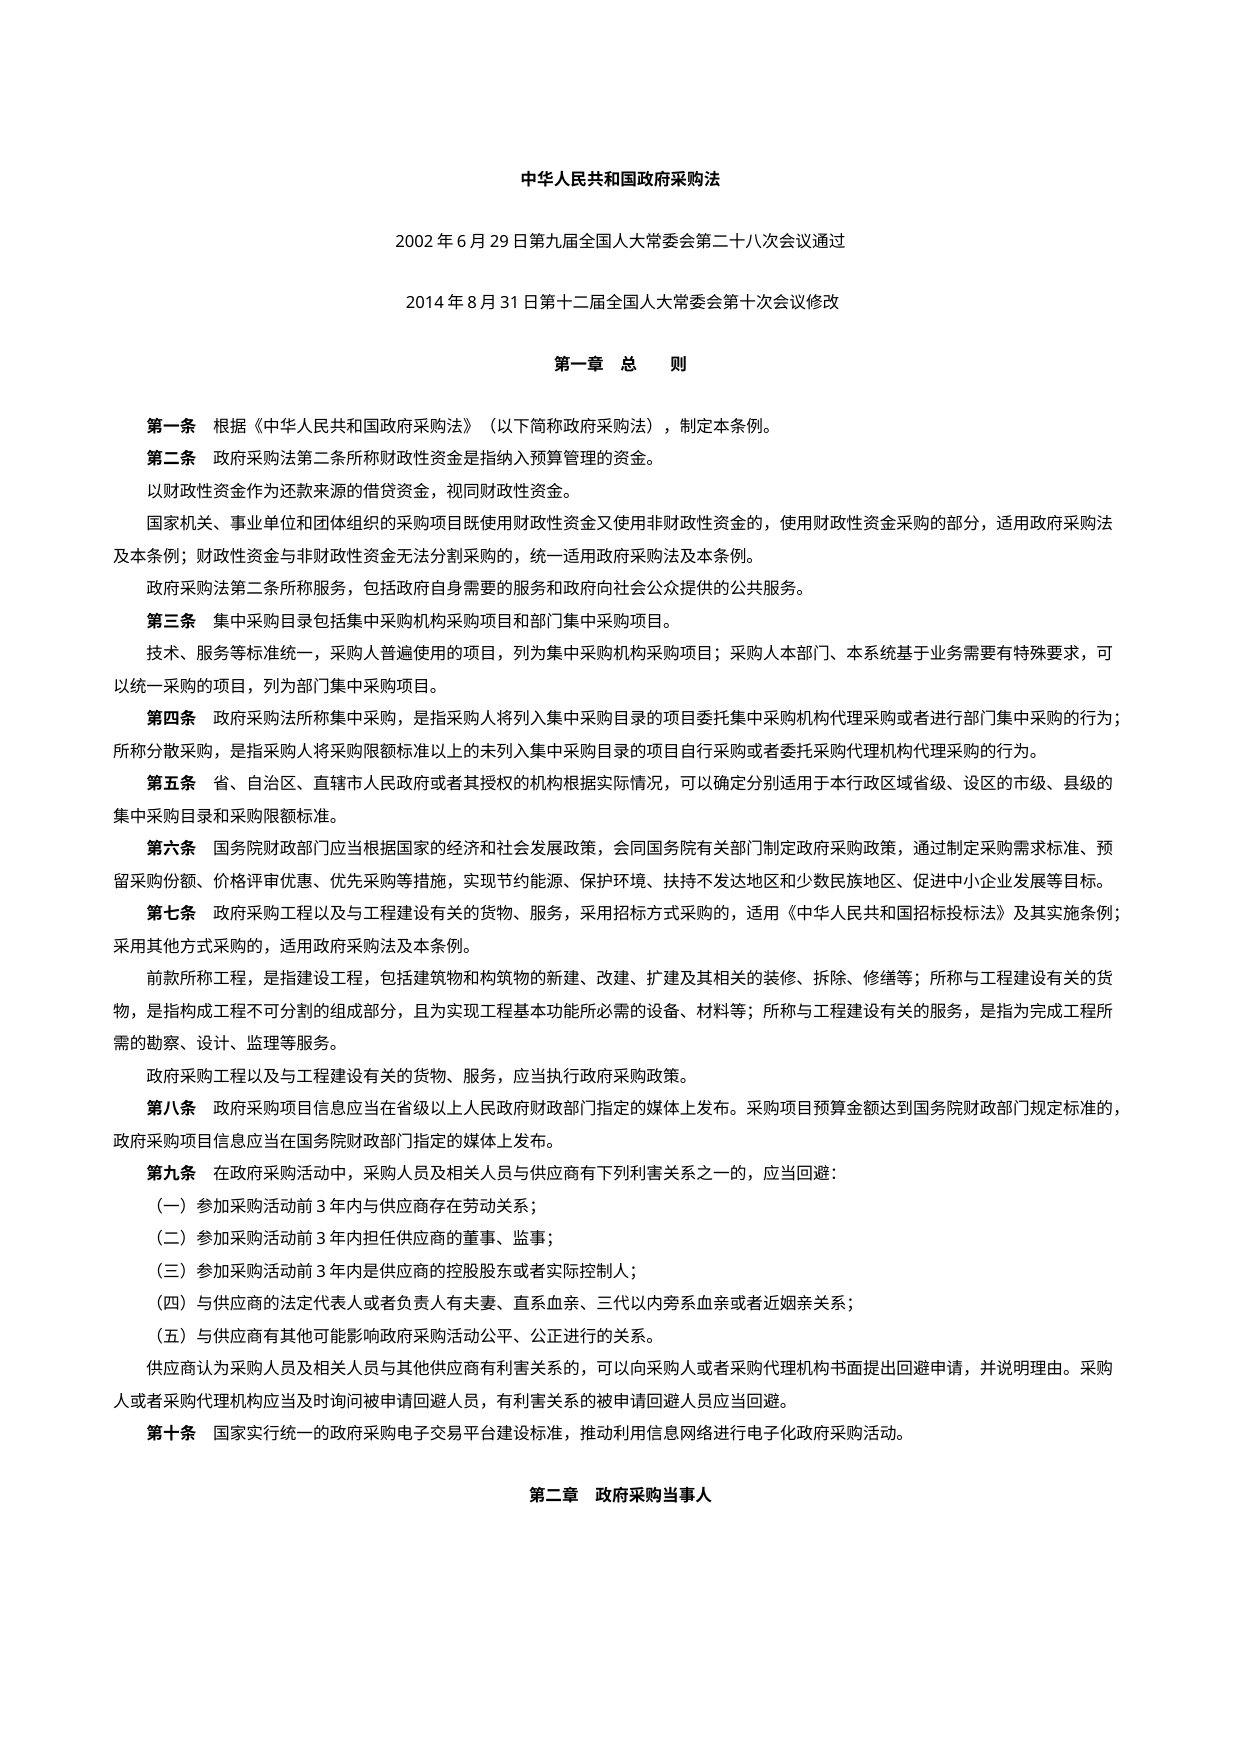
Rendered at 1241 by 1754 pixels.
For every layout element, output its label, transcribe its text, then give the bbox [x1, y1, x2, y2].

text 第一条 根据《中华人民共和国政府采购法》（以下简称政府采购法），制定本条例。 第二条 政府采购法第二条所称财政性资金是指纳入预算管理的资金。 以财政性资金作为还款来源的借贷资金，视同财政性资金。 国家机关、事业单位和团体组织的采购项目既使用财政性资金又使用非财政性资金的，使用财政性资金采购的部分，适用政府采购法及本条例；财政性资金与非财政性资金无法分割采购的，统一适用政府采购法及本条例。 政府采购法第二条所称服务，包括政府自身需要的服务和政府向社会公众提供的公共服务。 第三条 集中采购目录包括集中采购机构采购项目和部门集中采购项目。 技术、服务等标准统一，采购人普遍使用的项目，列为集中采购机构采购项目；采购人本部门、本系统基于业务需要有特殊要求，可以统一采购的项目，列为部门集中采购项目。 第四条 政府采购法所称集中采购，是指采购人将列入集中采购目录的项目委托集中采购机构代理采购或者进行部门集中采购的行为；所称分散采购，是指采购人将采购限额标准以上的未列入集中采购目录的项目自行采购或者委托采购代理机构代理采购的行为。 第五条 省、自治区、直辖市人民政府或者其授权的机构根据实际情况，可以确定分别适用于本行政区域省级、设区的市级、县级的集中采购目录和采购限额标准。 第六条 国务院财政部门应当根据国家的经济和社会发展政策，会同国务院有关部门制定政府采购政策，通过制定采购需求标准、预留采购份额、价格评审优惠、优先采购等措施，实现节约能源、保护环境、扶持不发达地区和少数民族地区、促进中小企业发展等目标。 第七条 政府采购工程以及与工程建设有关的货物、服务，采用招标方式采购的，适用《中华人民共和国招标投标法》及其实施条例；采用其他方式采购的，适用政府采购法及本条例。 前款所称工程，是指建设工程，包括建筑物和构筑物的新建、改建、扩建及其相关的装修、拆除、修缮等；所称与工程建设有关的货物，是指构成工程不可分割的组成部分，且为实现工程基本功能所必需的设备、材料等；所称与工程建设有关的服务，是指为完成工程所需的勘察、设计、监理等服务。 政府采购工程以及与工程建设有关的货物、服务，应当执行政府采购政策。 第八条 政府采购项目信息应当在省级以上人民政府财政部门指定的媒体上发布。采购项目预算金额达到国务院财政部门规定标准的，政府采购项目信息应当在国务院财政部门指定的媒体上发布。 第九条 在政府采购活动中，采购人员及相关人员与供应商有下列利害关系之一的，应当回避： （一）参加采购活动前3年内与供应商存在劳动关系； （二）参加采购活动前3年内担任供应商的董事、监事； （三）参加采购活动前3年内是供应商的控股股东或者实际控制人； （四）与供应商的法定代表人或者负责人有夫妻、直系血亲、三代以内旁系血亲或者近姻亲关系； （五）与供应商有其他可能影响政府采购活动公平、公正进行的关系。 供应商认为采购人员及相关人员与其他供应商有利害关系的，可以向采购人或者采购代理机构书面提出回避申请，并说明理由。采购人或者采购代理机构应当及时询问被申请回避人员，有利害关系的被申请回避人员应当回避。 第十条 国家实行统一的政府采购电子交易平台建设标准，推动利用信息网络进行电子化政府采购活动。 [113, 924, 1127, 1095]
text 2014年8月31日第十二届全国人大常委会第十次会议修改 [113, 285, 1127, 318]
text 第一条 根据《中华人民共和国政府采购法》（以下简称政府采购法），制定本条例。 第二条 政府采购法第二条所称财政性资金是指纳入预算管理的资金。 以财政性资金作为还款来源的借贷资金，视同财政性资金。 国家机关、事业单位和团体组织的采购项目既使用财政性资金又使用非财政性资金的，使用财政性资金采购的部分，适用政府采购法及本条例；财政性资金与非财政性资金无法分割采购的，统一适用政府采购法及本条例。 政府采购法第二条所称服务，包括政府自身需要的服务和政府向社会公众提供的公共服务。 第三条 集中采购目录包括集中采购机构采购项目和部门集中采购项目。 技术、服务等标准统一，采购人普遍使用的项目，列为集中采购机构采购项目；采购人本部门、本系统基于业务需要有特殊要求，可以统一采购的项目，列为部门集中采购项目。 第四条 政府采购法所称集中采购，是指采购人将列入集中采购目录的项目委托集中采购机构代理采购或者进行部门集中采购的行为；所称分散采购，是指采购人将采购限额标准以上的未列入集中采购目录的项目自行采购或者委托采购代理机构代理采购的行为。 第五条 省、自治区、直辖市人民政府或者其授权的机构根据实际情况，可以确定分别适用于本行政区域省级、设区的市级、县级的集中采购目录和采购限额标准。 第六条 国务院财政部门应当根据国家的经济和社会发展政策，会同国务院有关部门制定政府采购政策，通过制定采购需求标准、预留采购份额、价格评审优惠、优先采购等措施，实现节约能源、保护环境、扶持不发达地区和少数民族地区、促进中小企业发展等目标。 第七条 政府采购工程以及与工程建设有关的货物、服务，采用招标方式采购的，适用《中华人民共和国招标投标法》及其实施条例；采用其他方式采购的，适用政府采购法及本条例。 前款所称工程，是指建设工程，包括建筑物和构筑物的新建、改建、扩建及其相关的装修、拆除、修缮等；所称与工程建设有关的货物，是指构成工程不可分割的组成部分，且为实现工程基本功能所必需的设备、材料等；所称与工程建设有关的服务，是指为完成工程所需的勘察、设计、监理等服务。 政府采购工程以及与工程建设有关的货物、服务，应当执行政府采购政策。 第八条 政府采购项目信息应当在省级以上人民政府财政部门指定的媒体上发布。采购项目预算金额达到国务院财政部门规定标准的，政府采购项目信息应当在国务院财政部门指定的媒体上发布。 第九条 在政府采购活动中，采购人员及相关人员与供应商有下列利害关系之一的，应当回避： （一）参加采购活动前3年内与供应商存在劳动关系； （二）参加采购活动前3年内担任供应商的董事、监事； （三）参加采购活动前3年内是供应商的控股股东或者实际控制人； （四）与供应商的法定代表人或者负责人有夫妻、直系血亲、三代以内旁系血亲或者近姻亲关系； （五）与供应商有其他可能影响政府采购活动公平、公正进行的关系。 供应商认为采购人员及相关人员与其他供应商有利害关系的，可以向采购人或者采购代理机构书面提出回避申请，并说明理由。采购人或者采购代理机构应当及时询问被申请回避人员，有利害关系的被申请回避人员应当回避。 第十条 国家实行统一的政府采购电子交易平台建设标准，推动利用信息网络进行电子化政府采购活动。 [113, 729, 1127, 900]
text 中华人民共和国政府采购法 [113, 162, 1127, 194]
text 第一条 根据《中华人民共和国政府采购法》（以下简称政府采购法），制定本条例。 第二条 政府采购法第二条所称财政性资金是指纳入预算管理的资金。 以财政性资金作为还款来源的借贷资金，视同财政性资金。 国家机关、事业单位和团体组织的采购项目既使用财政性资金又使用非财政性资金的，使用财政性资金采购的部分，适用政府采购法及本条例；财政性资金与非财政性资金无法分割采购的，统一适用政府采购法及本条例。 政府采购法第二条所称服务，包括政府自身需要的服务和政府向社会公众提供的公共服务。 第三条 集中采购目录包括集中采购机构采购项目和部门集中采购项目。 技术、服务等标准统一，采购人普遍使用的项目，列为集中采购机构采购项目；采购人本部门、本系统基于业务需要有特殊要求，可以统一采购的项目，列为部门集中采购项目。 第四条 政府采购法所称集中采购，是指采购人将列入集中采购目录的项目委托集中采购机构代理采购或者进行部门集中采购的行为；所称分散采购，是指采购人将采购限额标准以上的未列入集中采购目录的项目自行采购或者委托采购代理机构代理采购的行为。 第五条 省、自治区、直辖市人民政府或者其授权的机构根据实际情况，可以确定分别适用于本行政区域省级、设区的市级、县级的集中采购目录和采购限额标准。 第六条 国务院财政部门应当根据国家的经济和社会发展政策，会同国务院有关部门制定政府采购政策，通过制定采购需求标准、预留采购份额、价格评审优惠、优先采购等措施，实现节约能源、保护环境、扶持不发达地区和少数民族地区、促进中小企业发展等目标。 第七条 政府采购工程以及与工程建设有关的货物、服务，采用招标方式采购的，适用《中华人民共和国招标投标法》及其实施条例；采用其他方式采购的，适用政府采购法及本条例。 前款所称工程，是指建设工程，包括建筑物和构筑物的新建、改建、扩建及其相关的装修、拆除、修缮等；所称与工程建设有关的货物，是指构成工程不可分割的组成部分，且为实现工程基本功能所必需的设备、材料等；所称与工程建设有关的服务，是指为完成工程所需的勘察、设计、监理等服务。 政府采购工程以及与工程建设有关的货物、服务，应当执行政府采购政策。 第八条 政府采购项目信息应当在省级以上人民政府财政部门指定的媒体上发布。采购项目预算金额达到国务院财政部门规定标准的，政府采购项目信息应当在国务院财政部门指定的媒体上发布。 第九条 在政府采购活动中，采购人员及相关人员与供应商有下列利害关系之一的，应当回避： （一）参加采购活动前3年内与供应商存在劳动关系； （二）参加采购活动前3年内担任供应商的董事、监事； （三）参加采购活动前3年内是供应商的控股股东或者实际控制人； （四）与供应商的法定代表人或者负责人有夫妻、直系血亲、三代以内旁系血亲或者近姻亲关系； （五）与供应商有其他可能影响政府采购活动公平、公正进行的关系。 供应商认为采购人员及相关人员与其他供应商有利害关系的，可以向采购人或者采购代理机构书面提出回避申请，并说明理由。采购人或者采购代理机构应当及时询问被申请回避人员，有利害关系的被申请回避人员应当回避。 第十条 国家实行统一的政府采购电子交易平台建设标准，推动利用信息网络进行电子化政府采购活动。 [113, 409, 1127, 705]
text 2002年6月29日第九届全国人大常委会第二十八次会议通过 [113, 224, 1127, 256]
text 第二章 政府采购当事人 [113, 1478, 1127, 1510]
text 第一章 总 则 [113, 347, 1127, 379]
text 第一条 根据《中华人民共和国政府采购法》（以下简称政府采购法），制定本条例。 第二条 政府采购法第二条所称财政性资金是指纳入预算管理的资金。 以财政性资金作为还款来源的借贷资金，视同财政性资金。 国家机关、事业单位和团体组织的采购项目既使用财政性资金又使用非财政性资金的，使用财政性资金采购的部分，适用政府采购法及本条例；财政性资金与非财政性资金无法分割采购的，统一适用政府采购法及本条例。 政府采购法第二条所称服务，包括政府自身需要的服务和政府向社会公众提供的公共服务。 第三条 集中采购目录包括集中采购机构采购项目和部门集中采购项目。 技术、服务等标准统一，采购人普遍使用的项目，列为集中采购机构采购项目；采购人本部门、本系统基于业务需要有特殊要求，可以统一采购的项目，列为部门集中采购项目。 第四条 政府采购法所称集中采购，是指采购人将列入集中采购目录的项目委托集中采购机构代理采购或者进行部门集中采购的行为；所称分散采购，是指采购人将采购限额标准以上的未列入集中采购目录的项目自行采购或者委托采购代理机构代理采购的行为。 第五条 省、自治区、直辖市人民政府或者其授权的机构根据实际情况，可以确定分别适用于本行政区域省级、设区的市级、县级的集中采购目录和采购限额标准。 第六条 国务院财政部门应当根据国家的经济和社会发展政策，会同国务院有关部门制定政府采购政策，通过制定采购需求标准、预留采购份额、价格评审优惠、优先采购等措施，实现节约能源、保护环境、扶持不发达地区和少数民族地区、促进中小企业发展等目标。 第七条 政府采购工程以及与工程建设有关的货物、服务，采用招标方式采购的，适用《中华人民共和国招标投标法》及其实施条例；采用其他方式采购的，适用政府采购法及本条例。 前款所称工程，是指建设工程，包括建筑物和构筑物的新建、改建、扩建及其相关的装修、拆除、修缮等；所称与工程建设有关的货物，是指构成工程不可分割的组成部分，且为实现工程基本功能所必需的设备、材料等；所称与工程建设有关的服务，是指为完成工程所需的勘察、设计、监理等服务。 政府采购工程以及与工程建设有关的货物、服务，应当执行政府采购政策。 第八条 政府采购项目信息应当在省级以上人民政府财政部门指定的媒体上发布。采购项目预算金额达到国务院财政部门规定标准的，政府采购项目信息应当在国务院财政部门指定的媒体上发布。 第九条 在政府采购活动中，采购人员及相关人员与供应商有下列利害关系之一的，应当回避： （一）参加采购活动前3年内与供应商存在劳动关系； （二）参加采购活动前3年内担任供应商的董事、监事； （三）参加采购活动前3年内是供应商的控股股东或者实际控制人； （四）与供应商的法定代表人或者负责人有夫妻、直系血亲、三代以内旁系血亲或者近姻亲关系； （五）与供应商有其他可能影响政府采购活动公平、公正进行的关系。 供应商认为采购人员及相关人员与其他供应商有利害关系的，可以向采购人或者采购代理机构书面提出回避申请，并说明理由。采购人或者采购代理机构应当及时询问被申请回避人员，有利害关系的被申请回避人员应当回避。 第十条 国家实行统一的政府采购电子交易平台建设标准，推动利用信息网络进行电子化政府采购活动。 [113, 1119, 1127, 1449]
